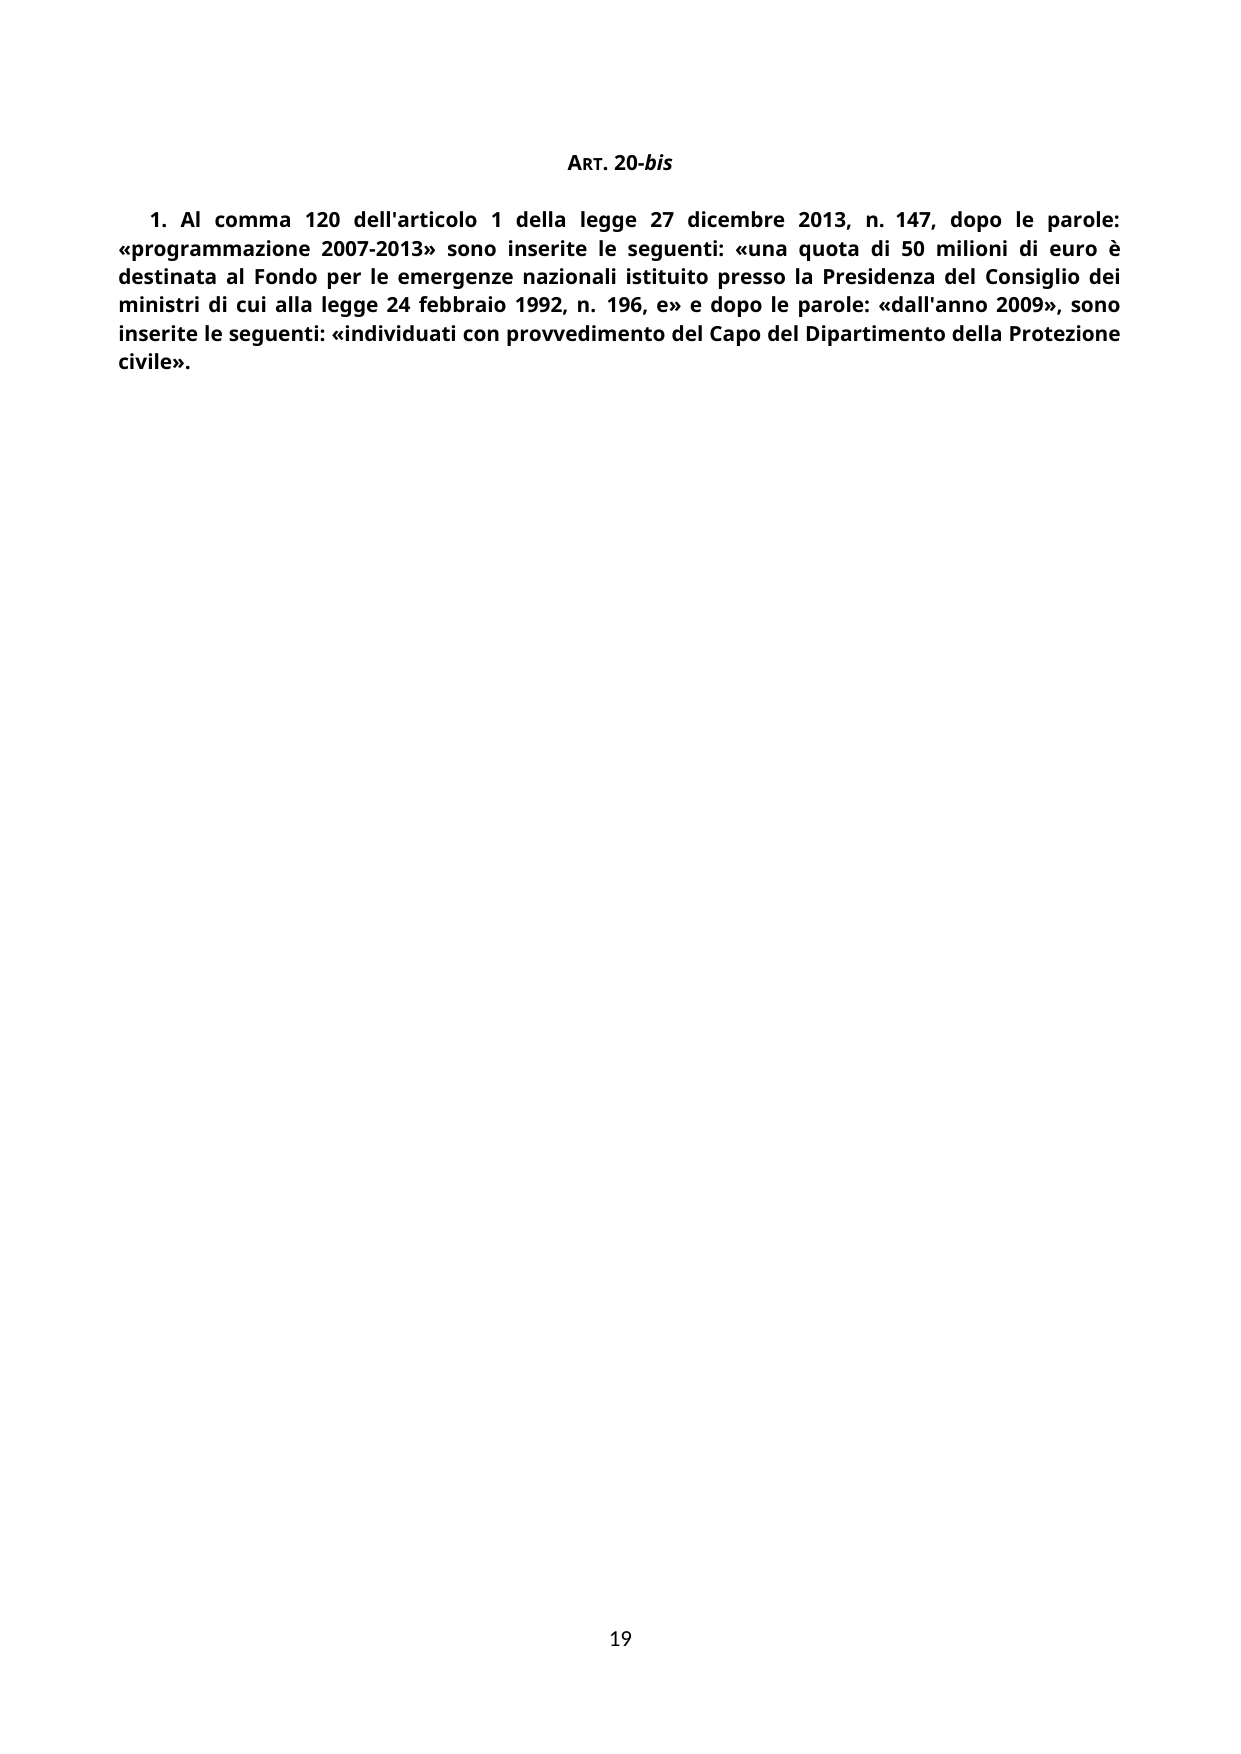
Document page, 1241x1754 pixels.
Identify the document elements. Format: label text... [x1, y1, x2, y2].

text Art. 20-bis [118, 148, 1122, 176]
text 1. Al comma 120 dell'articolo 1 della legge 27 dicembre 2013, n. 147, dopo le parole: «programmazione 2007-2013» sono inserite le seguenti: «una quota di 50 milioni di euro è destinata al Fondo per le emergenze nazionali istituito presso la Presidenza del Consiglio dei ministri di cui alla legge 24 febbraio 1992, n. 196, e» e dopo le parole: «dall'anno 2009», sono inserite le seguenti: «individuati con provvedimento del Capo del Dipartimento della Protezione civile». [118, 205, 1122, 376]
